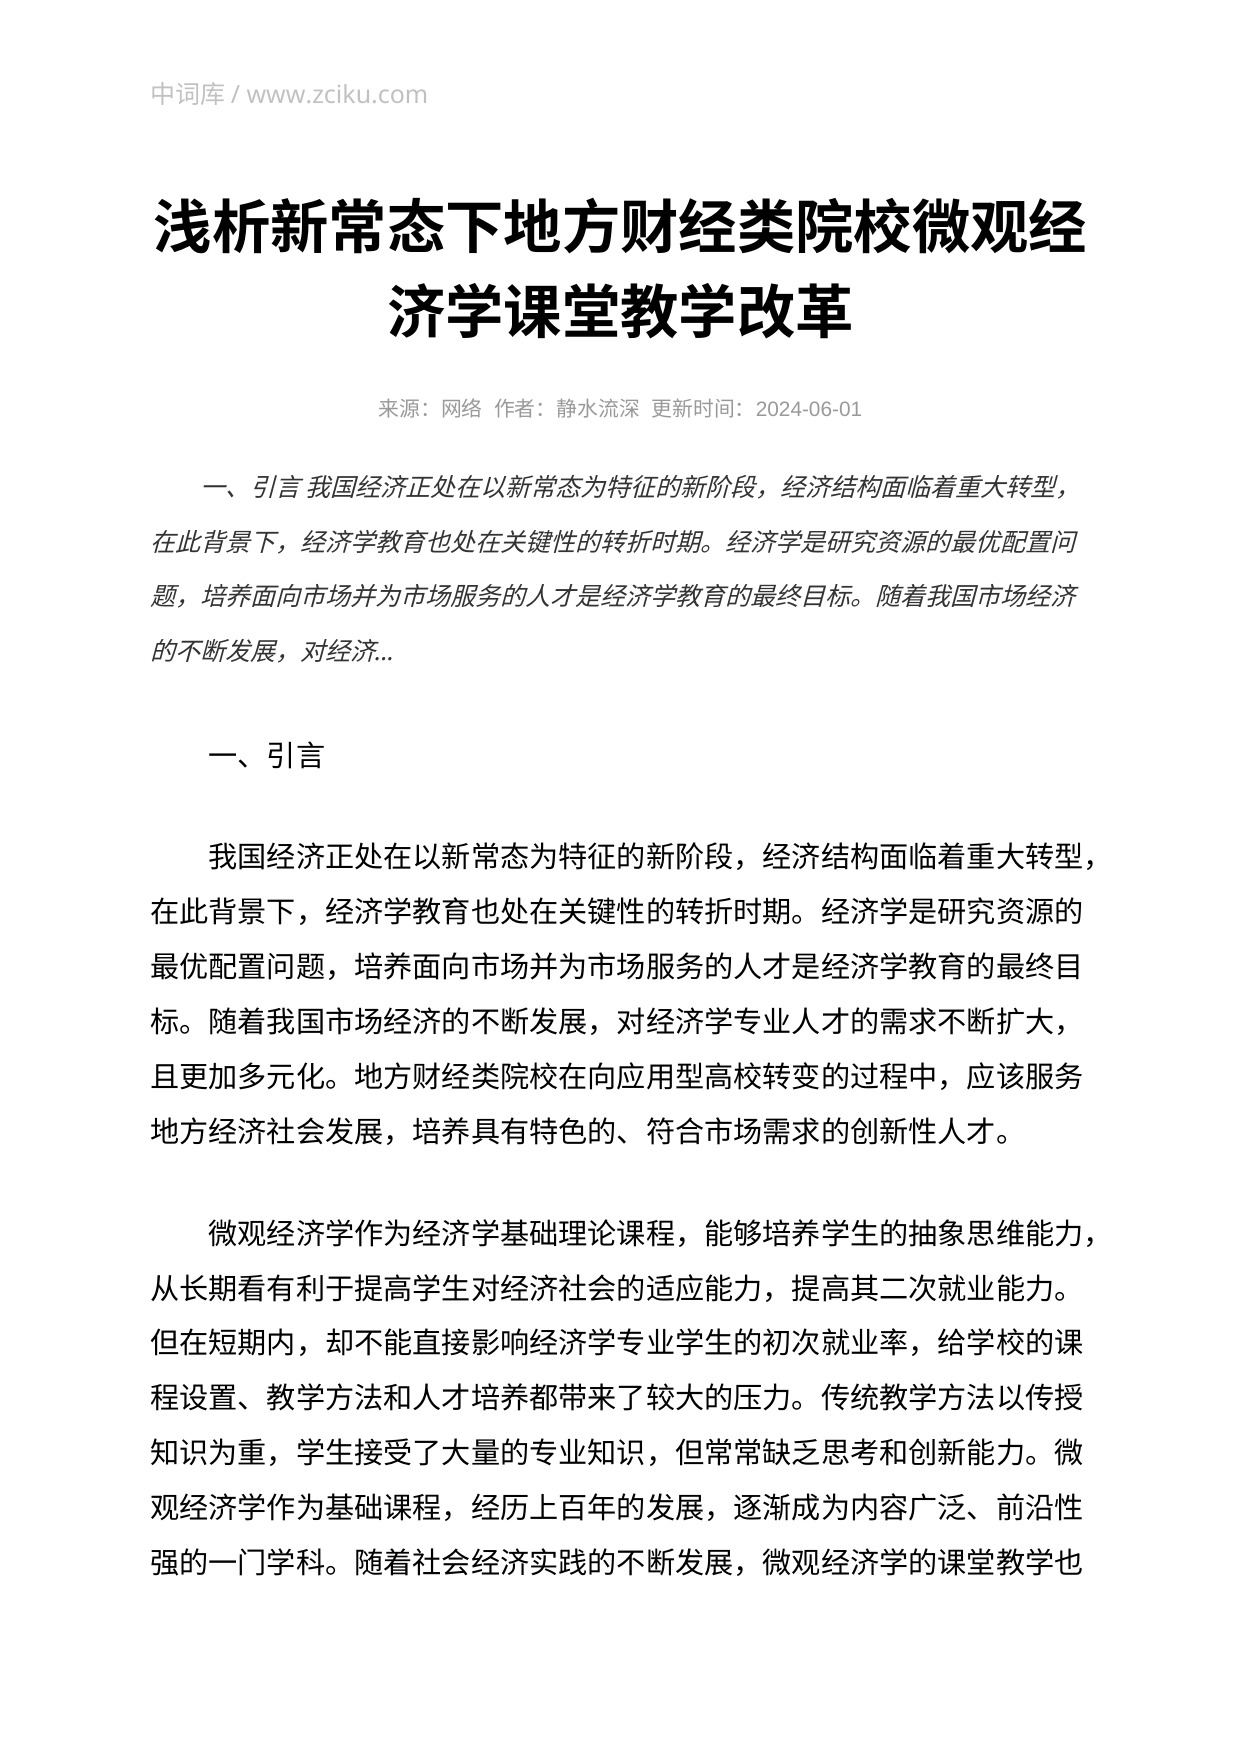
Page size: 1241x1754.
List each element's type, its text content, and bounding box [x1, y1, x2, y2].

text 一、引言 [150, 732, 1090, 774]
text 来源：网络 作者：静水流深 更新时间：2024-06-01 [150, 397, 1090, 421]
text 一、引言 我国经济正处在以新常态为特征的新阶段，经济结构面临着重大转型，在此背景下，经济学教育也处在关键性的转折时期。经济学是研究资源的最优配置问题，培养面向市场并为市场服务的人才是经济学教育的最终目标。随着我国市场经济的不断发展，对经济... [150, 468, 1090, 667]
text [150, 1210, 1090, 1582]
text 我国经济正处在以新常态为特征的新阶段，经济结构面临着重大转型，在此背景下，经济学教育也处在关键性的转折时期。经济学是研究资源的最优配置问题，培养面向市场并为市场服务的人才是经济学教育的最终目标。随着我国市场经济的不断发展，对经济学专业人才的需求不断扩大，且更加多元化。地方财经类院校在向应用型高校转变的过程中，应该服务地方经济社会发展，培养具有特色的、符合市场需求的创新性人才。 [150, 834, 1090, 1151]
subtitle 浅析新常态下地方财经类院校微观经济学课堂教学改革 [150, 181, 1090, 350]
